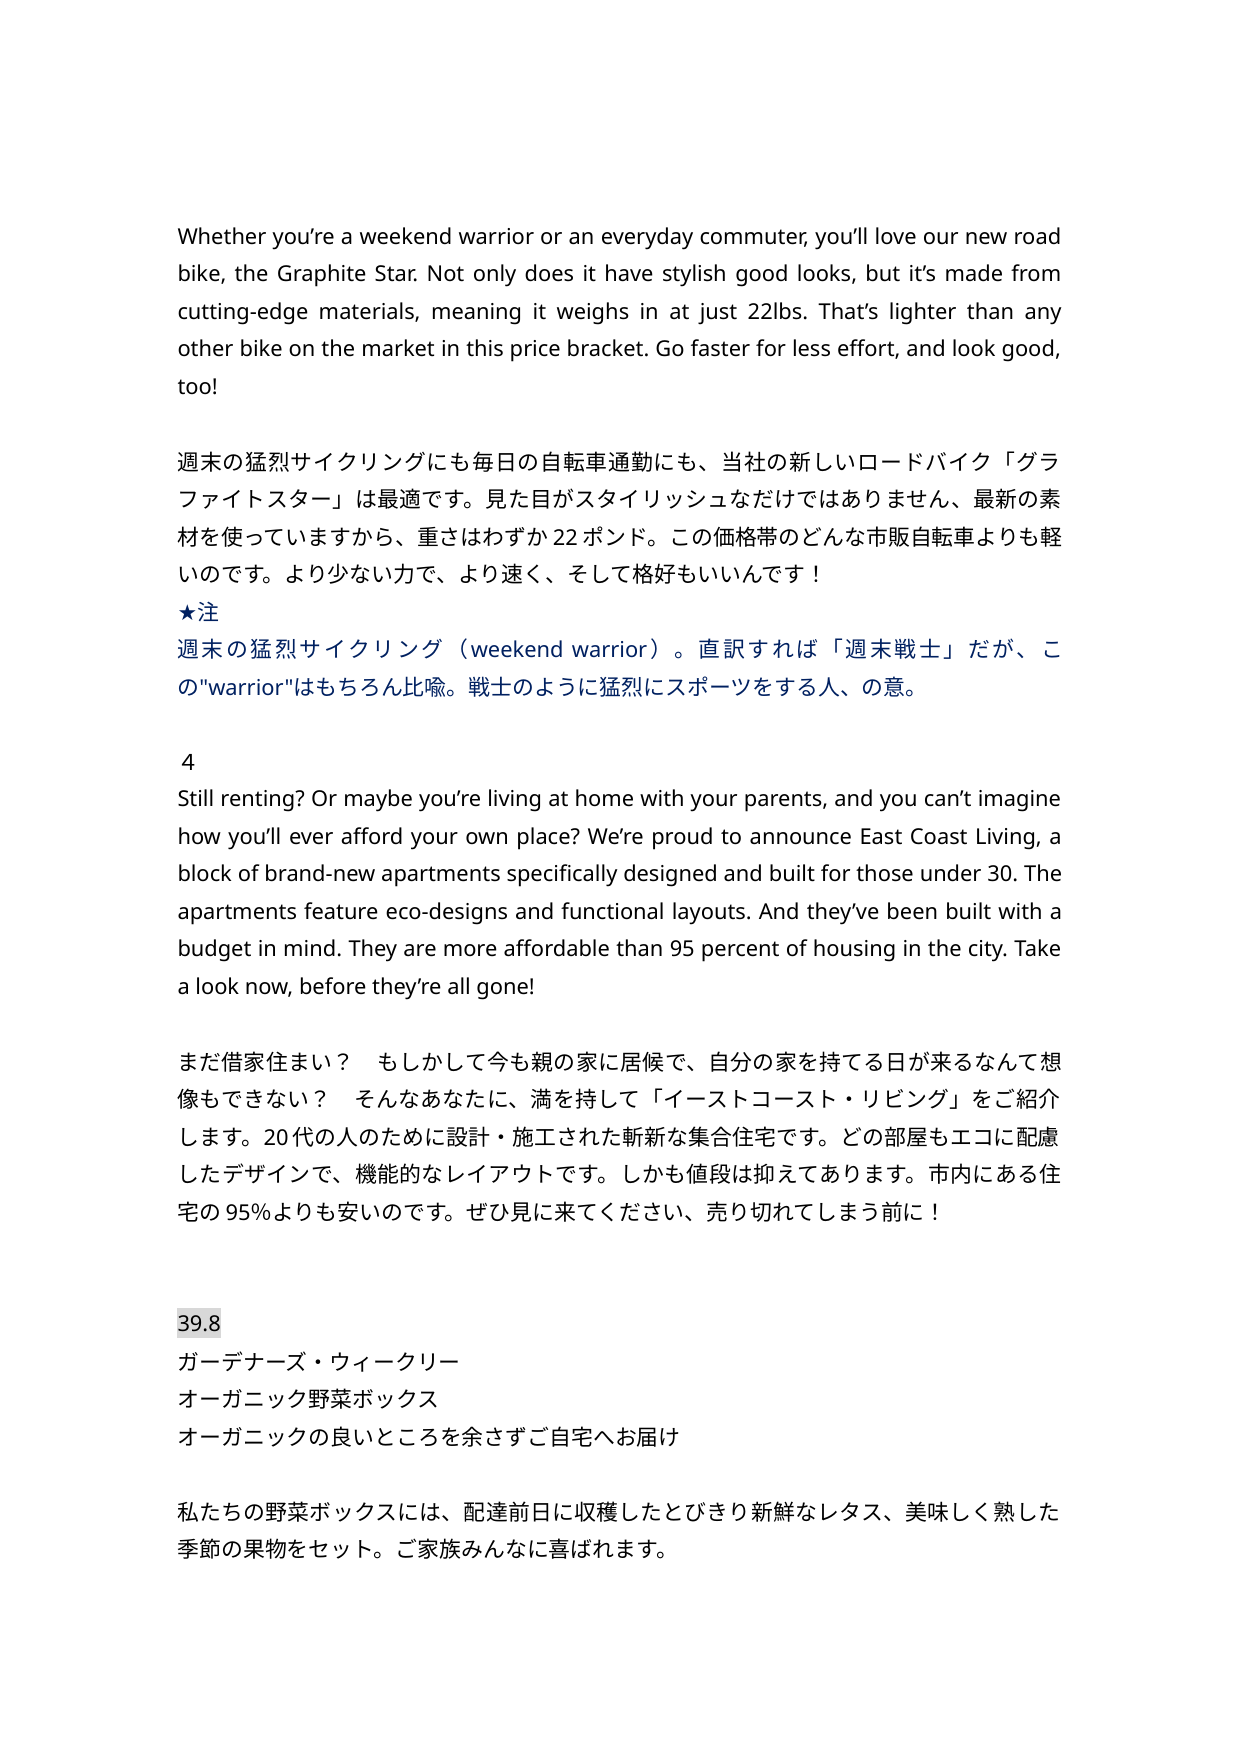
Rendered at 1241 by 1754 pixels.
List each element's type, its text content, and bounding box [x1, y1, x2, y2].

text 私たちの野菜ボックスには、配達前日に収穫したとびきり新鮮なレタス、美味しく熟した季節の果物をセット。ご家族みんなに喜ばれます。 [177, 1492, 1063, 1567]
text ４ [177, 742, 1063, 779]
text 週末の猛烈サイクリングにも毎日の自転車通勤にも、当社の新しいロードバイク「グラファイトスター」は最適です。見た目がスタイリッシュなだけではありません、最新の素材を使っていますから、重さはわずか22ポンド。この価格帯のどんな市販自転車よりも軽いのです。より少ない力で、より速く、そして格好もいいんです！ [177, 442, 1063, 592]
text Whether you’re a weekend warrior or an everyday commuter, you’ll love our new road bike, the Graphite Star. Not only does it have stylish good looks, but it’s made from cutting-edge materials, meaning it weighs in at just 22lbs. That’s lighter than any other bike on the market in this price bracket. Go faster for less effort, and look good, too! [177, 217, 1063, 404]
text ガーデナーズ・ウィークリー [177, 1342, 1063, 1379]
text ★注 [177, 592, 1063, 629]
text 週末の猛烈サイクリング（weekend warrior）。直訳すれば「週末戦士」だが、この"warrior"はもちろん比喩。戦士のように猛烈にスポーツをする人、の意。 [177, 629, 1063, 704]
text 39.8 [177, 1304, 1063, 1342]
text オーガニックの良いところを余さずご自宅へお届け [177, 1417, 1063, 1454]
text まだ借家住まい？ もしかして今も親の家に居候で、自分の家を持てる日が来るなんて想像もできない？ そんなあなたに、満を持して「イーストコースト・リビング」をご紹介します。20代の人のために設計・施工された斬新な集合住宅です。どの部屋もエコに配慮したデザインで、機能的なレイアウトです。しかも値段は抑えてあります。市内にある住宅の95％よりも安いのです。ぜひ見に来てください、売り切れてしまう前に！ [177, 1042, 1063, 1229]
text オーガニック野菜ボックス [177, 1379, 1063, 1417]
text Still renting? Or maybe you’re living at home with your parents, and you can’t imagine how you’ll ever afford your own place? We’re proud to announce East Coast Living, a block of brand-new apartments specifically designed and built for those under 30. The apartments feature eco-designs and functional layouts. And they’ve been built with a budget in mind. They are more affordable than 95 percent of housing in the city. Take a look now, before they’re all gone! [177, 779, 1063, 1004]
